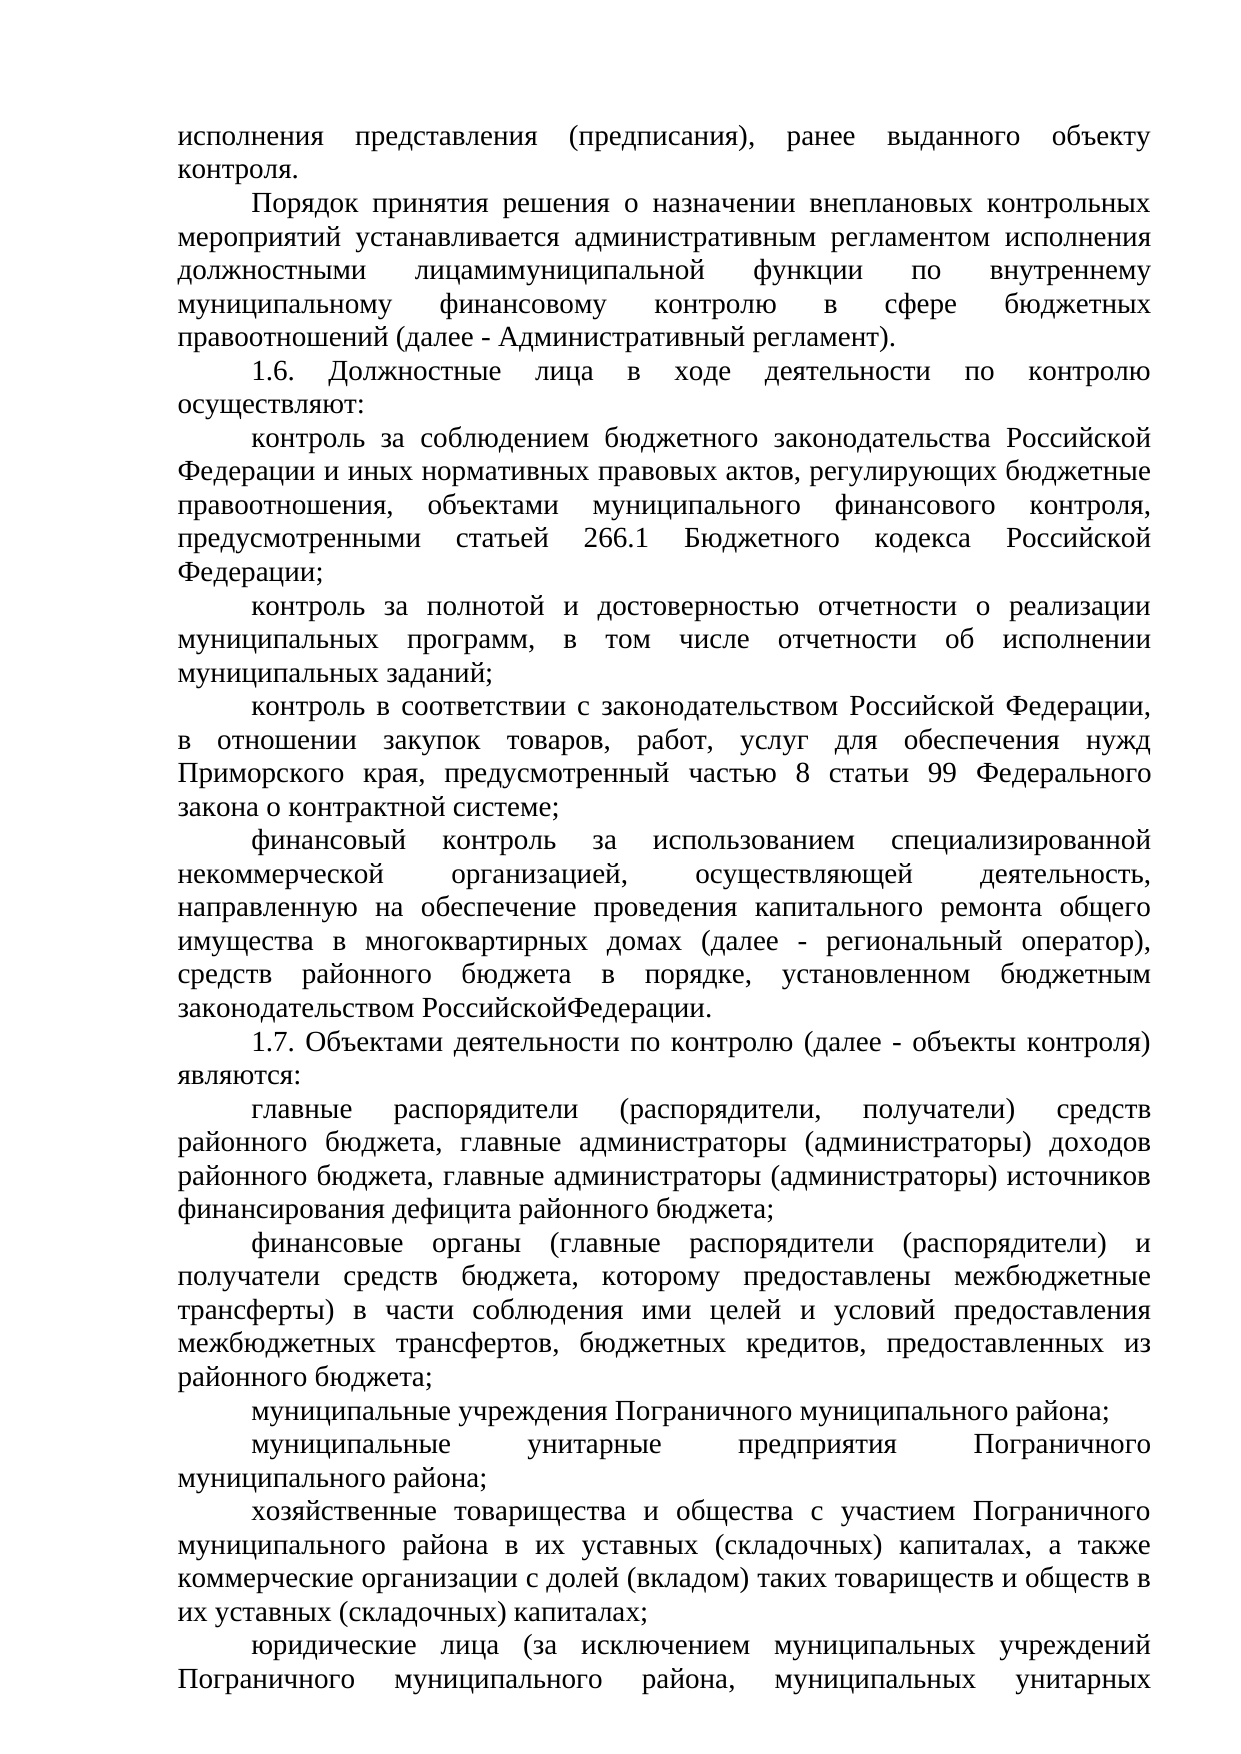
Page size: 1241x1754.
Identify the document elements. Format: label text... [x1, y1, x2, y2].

text хозяйственные товарищества и общества с участием Пограничного муниципального района в их уставных (складочных) капиталах, а также коммерческие организации с долей (вкладом) таких товариществ и обществ в их уставных (складочных) капиталах; [177, 1493, 1152, 1627]
text контроль в соответствии с законодательством Российской Федерации, в отношении закупок товаров, работ, услуг для обеспечения нужд Приморского края, предусмотренный частью 8 статьи 99 Федерального закона о контрактной системе; [177, 688, 1152, 822]
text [177, 118, 1152, 185]
text финансовый контроль за использованием специализированной некоммерческой организацией, осуществляющей деятельность, направленную на обеспечение проведения капитального ремонта общего имущества в многоквартирных домах (далее - региональный оператор), средств районного бюджета в порядке, установленном бюджетным законодательством РоссийскойФедерации. [177, 822, 1152, 1024]
text Порядок принятия решения о назначении внеплановых контрольных мероприятий устанавливается административным регламентом исполнения должностными лицамимуниципальной функции по внутреннему муниципальному финансовому контролю в сфере бюджетных правоотношений (далее - Административный регламент). [177, 185, 1152, 353]
text муниципальные унитарные предприятия Пограничного муниципального района; [177, 1426, 1152, 1493]
text главные распорядители (распорядители, получатели) средств районного бюджета, главные администраторы (администраторы) доходов районного бюджета, главные администраторы (администраторы) источников финансирования дефицита районного бюджета; [177, 1091, 1152, 1225]
text 1.6. Должностные лица в ходе деятельности по контролю осуществляют: [177, 353, 1152, 420]
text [177, 1627, 1152, 1694]
text контроль за соблюдением бюджетного законодательства Российской Федерации и иных нормативных правовых актов, регулирующих бюджетные правоотношения, объектами муниципального финансового контроля, предусмотренными статьей 266.1 Бюджетного кодекса Российской Федерации; [177, 420, 1152, 588]
text контроль за полнотой и достоверностью отчетности о реализации муниципальных программ, в том числе отчетности об исполнении муниципальных заданий; [177, 588, 1152, 688]
text 1.7. Объектами деятельности по контролю (далее - объекты контроля) являются: [177, 1024, 1152, 1091]
text муниципальные учреждения Пограничного муниципального района; [177, 1393, 1152, 1426]
text финансовые органы (главные распорядители (распорядители) и получатели средств бюджета, которому предоставлены межбюджетные трансферты) в части соблюдения ими целей и условий предоставления межбюджетных трансфертов, бюджетных кредитов, предоставленных из районного бюджета; [177, 1225, 1152, 1393]
